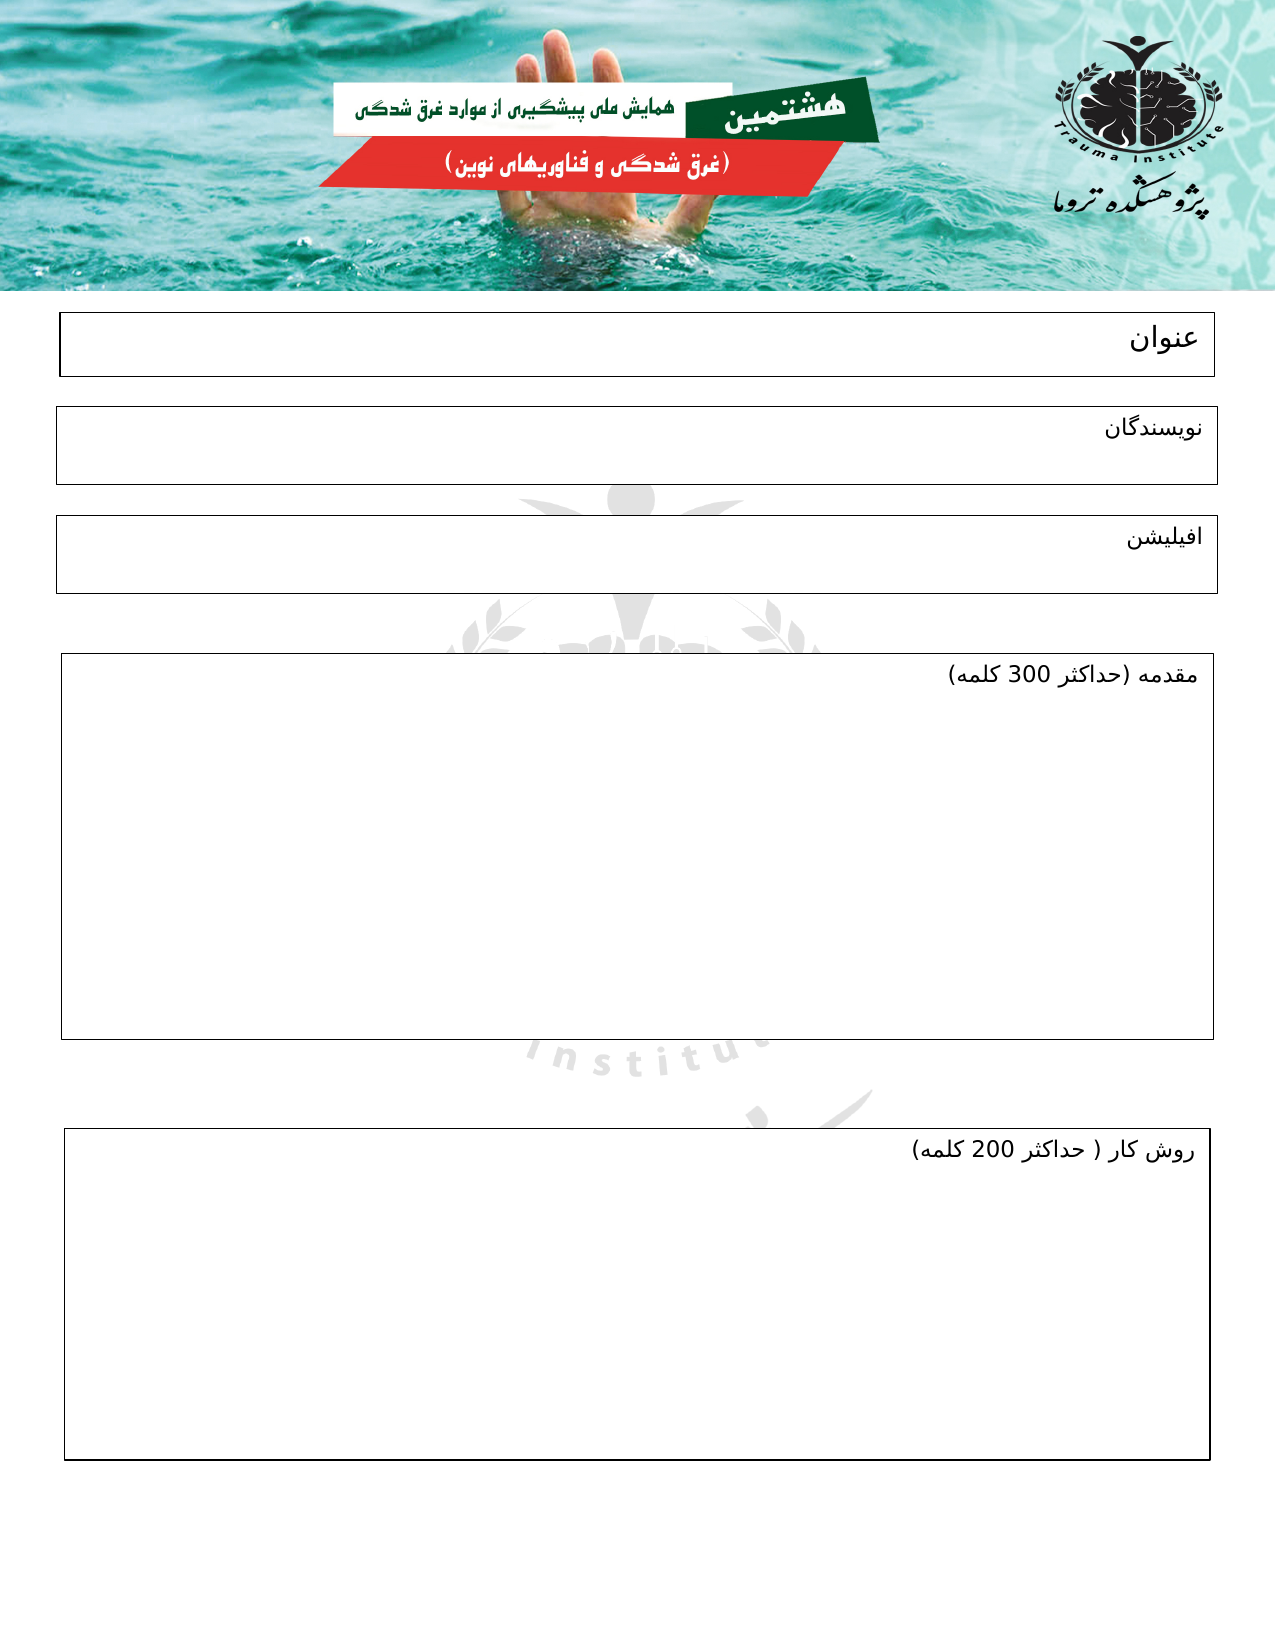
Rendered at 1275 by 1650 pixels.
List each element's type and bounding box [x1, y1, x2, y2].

picture [0, 0, 1275, 291]
